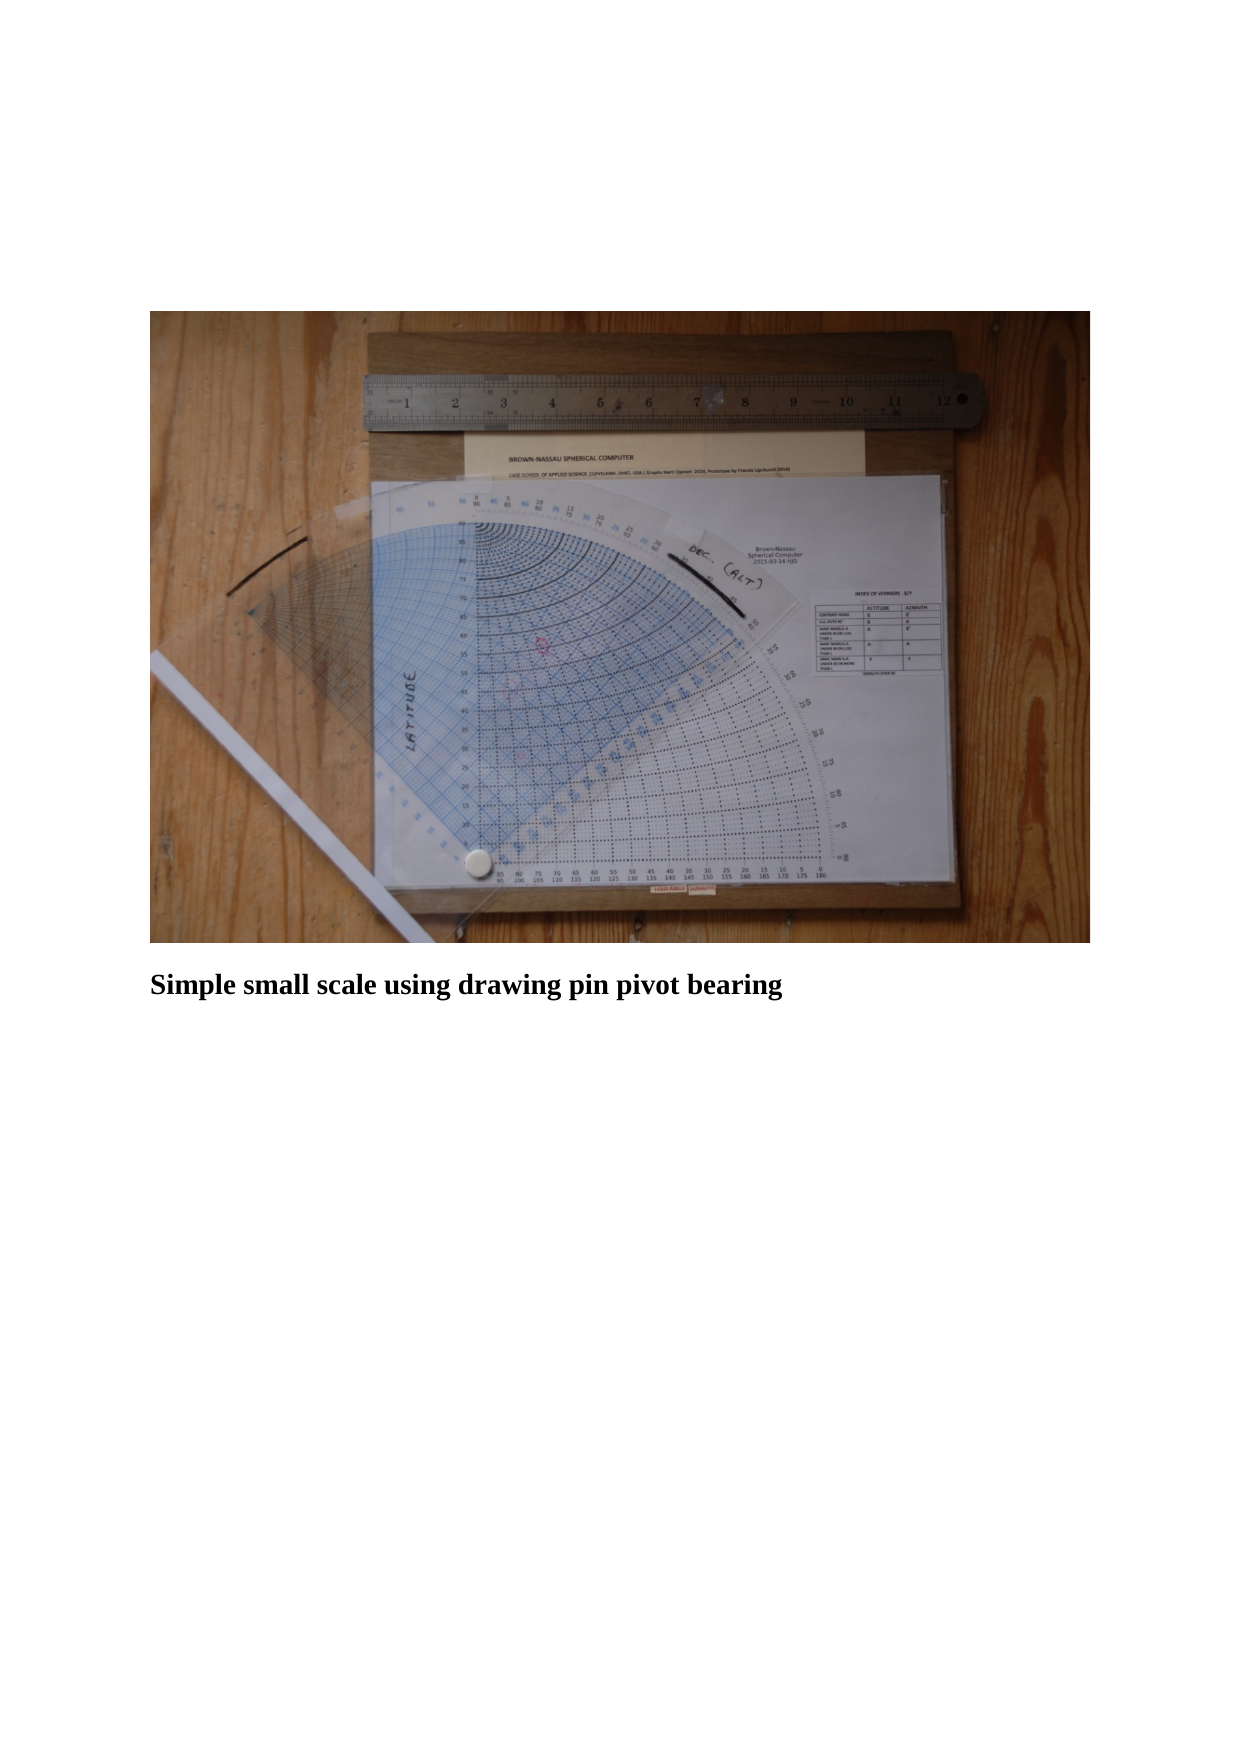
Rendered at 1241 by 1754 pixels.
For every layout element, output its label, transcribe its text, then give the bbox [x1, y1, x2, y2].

picture [150, 311, 1091, 943]
text Simple small scale using drawing pin pivot bearing [150, 967, 1090, 1001]
